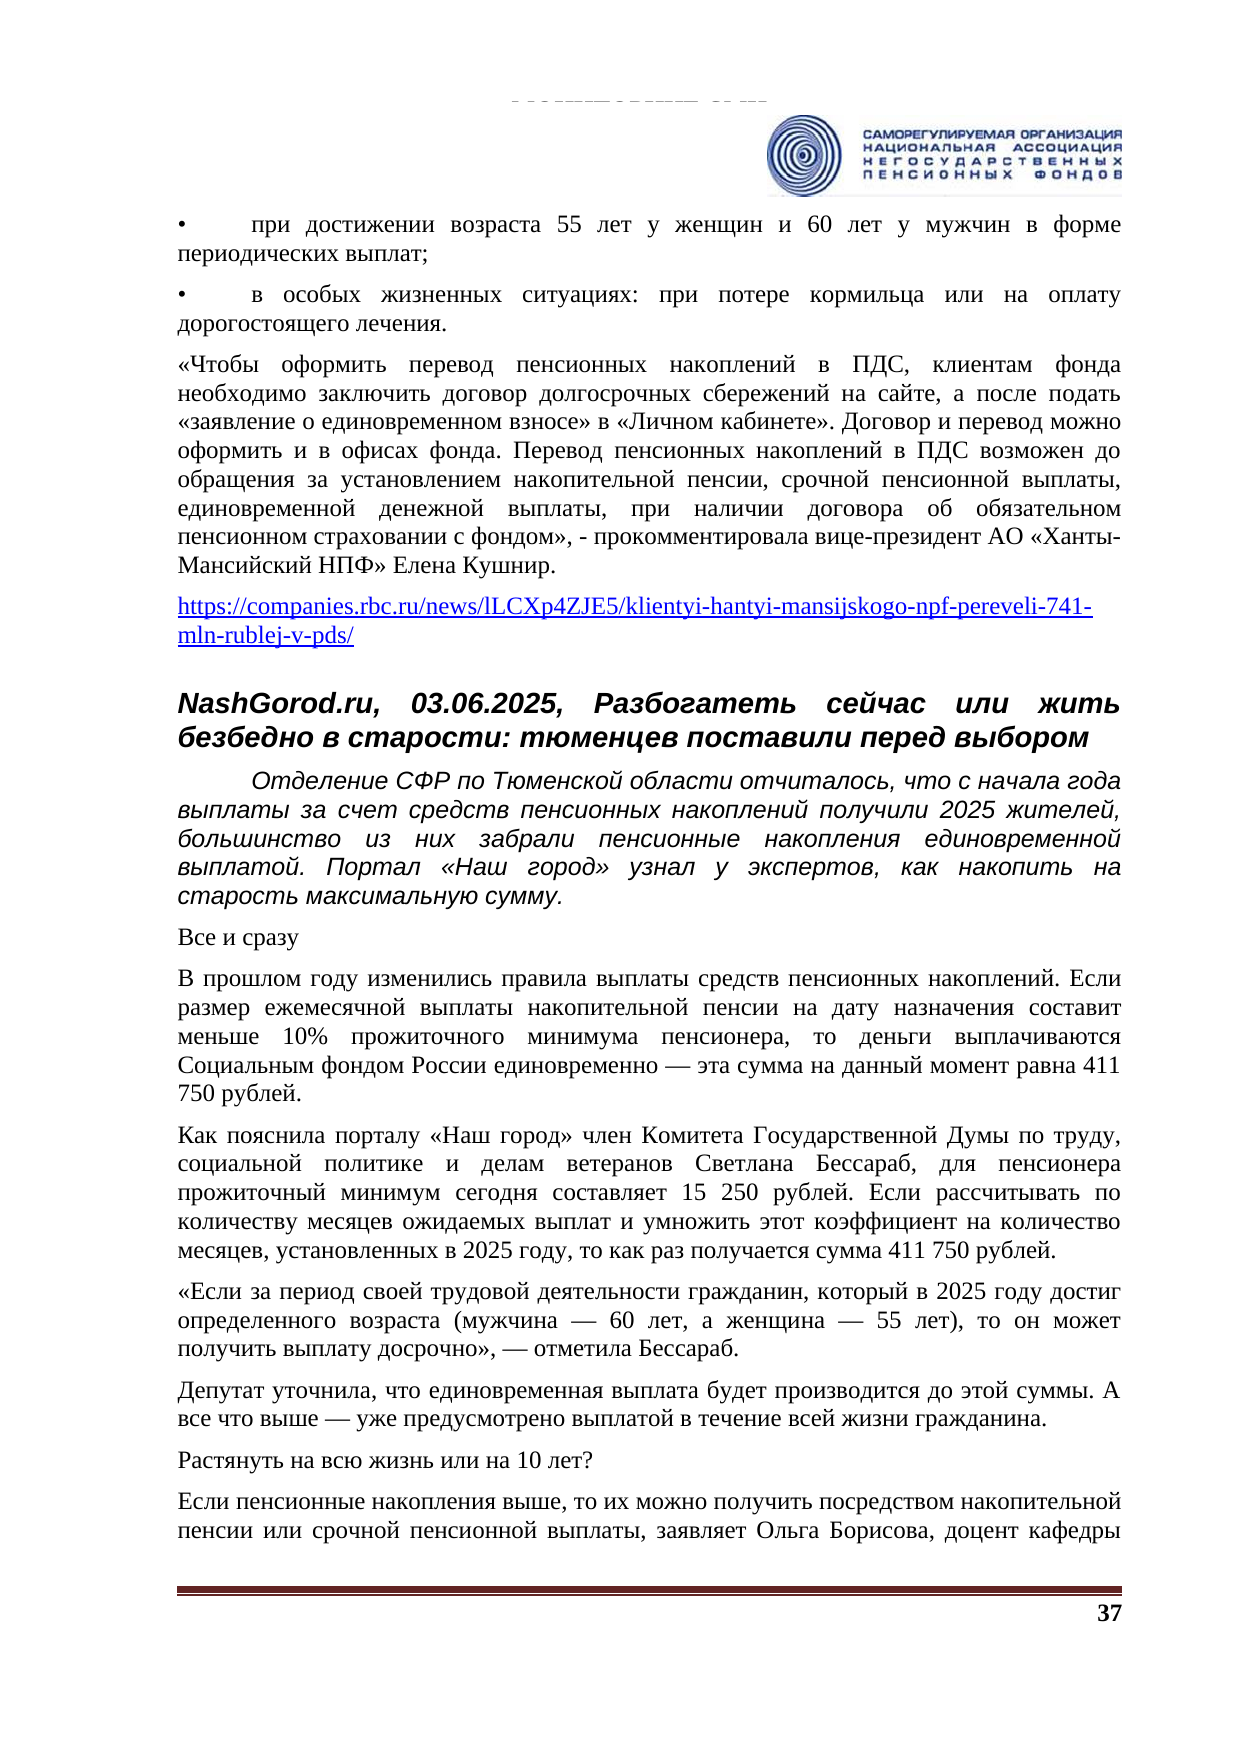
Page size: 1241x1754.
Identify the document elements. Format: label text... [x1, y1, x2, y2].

text «Если за период своей трудовой деятельности гражданин, который в 2025 году достиг определенного возраста (мужчина — 60 лет, а женщина — 55 лет), то он может получить выплату досрочно», — отметила Бессараб. [177, 1276, 1122, 1362]
subtitle Отделение СФР по Тюменской области отчиталось, что с начала года выплаты за счет средств пенсионных накоплений получили 2025 жителей, большинство из них забрали пенсионные накопления единовременной выплатой. Портал «Наш город» узнал у экспертов, как накопить на старость максимальную сумму. [177, 766, 1122, 910]
text https://companies.rbc.ru/news/lLCXp4ZJE5/klientyi-hantyi-mansijskogo-npf-pereveli-741-mln-rublej-v-pds/ [177, 591, 1122, 649]
text «Чтобы оформить перевод пенсионных накоплений в ПДС, клиентам фонда необходимо заключить договор долгосрочных сбережений на сайте, а после подать «заявление о единовременном взносе» в «Личном кабинете». Договор и перевод можно оформить и в офисах фонда. Перевод пенсионных накоплений в ПДС возможен до обращения за установлением накопительной пенсии, срочной пенсионной выплаты, единовременной денежной выплаты, при наличии договора об обязательном пенсионном страховании с фондом», - прокомментировала вице-президент АО «Ханты-Мансийский НПФ» Елена Кушнир. [177, 349, 1122, 579]
picture [767, 115, 1122, 197]
text Депутат уточнила, что единовременная выплата будет производится до этой суммы. А все что выше — уже предусмотрено выплатой в течение всей жизни гражданина. [177, 1375, 1122, 1432]
text В прошлом году изменились правила выплаты средств пенсионных накоплений. Если размер ежемесячной выплаты накопительной пенсии на дату назначения составит меньше 10% прожиточного минимума пенсионера, то деньги выплачиваются Социальным фондом России единовременно — эта сумма на данный момент равна 411 750 рублей. [177, 963, 1122, 1107]
text Как пояснила порталу «Наш город» член Комитета Государственной Думы по труду, социальной политике и делам ветеранов Светлана Бессараб, для пенсионера прожиточный минимум сегодня составляет 15 250 рублей. Если рассчитывать по количеству месяцев ожидаемых выплат и умножить этот коэффициент на количество месяцев, установленных в 2025 году, то как раз получается сумма 411 750 рублей. [177, 1120, 1122, 1263]
subtitle NashGorod.ru, 03.06.2025, Разбогатеть сейчас или жить безбедно в старости: тюменцев поставили перед выбором [177, 686, 1122, 753]
text • в особых жизненных ситуациях: при потере кормильца или на оплату дорогостоящего лечения. [177, 279, 1122, 336]
text • при достижении возраста 55 лет у женщин и 60 лет у мужчин в форме периодических выплат; [177, 209, 1122, 266]
text Растянуть на всю жизнь или на 10 лет? [177, 1445, 1122, 1473]
text Все и сразу [177, 922, 1122, 951]
